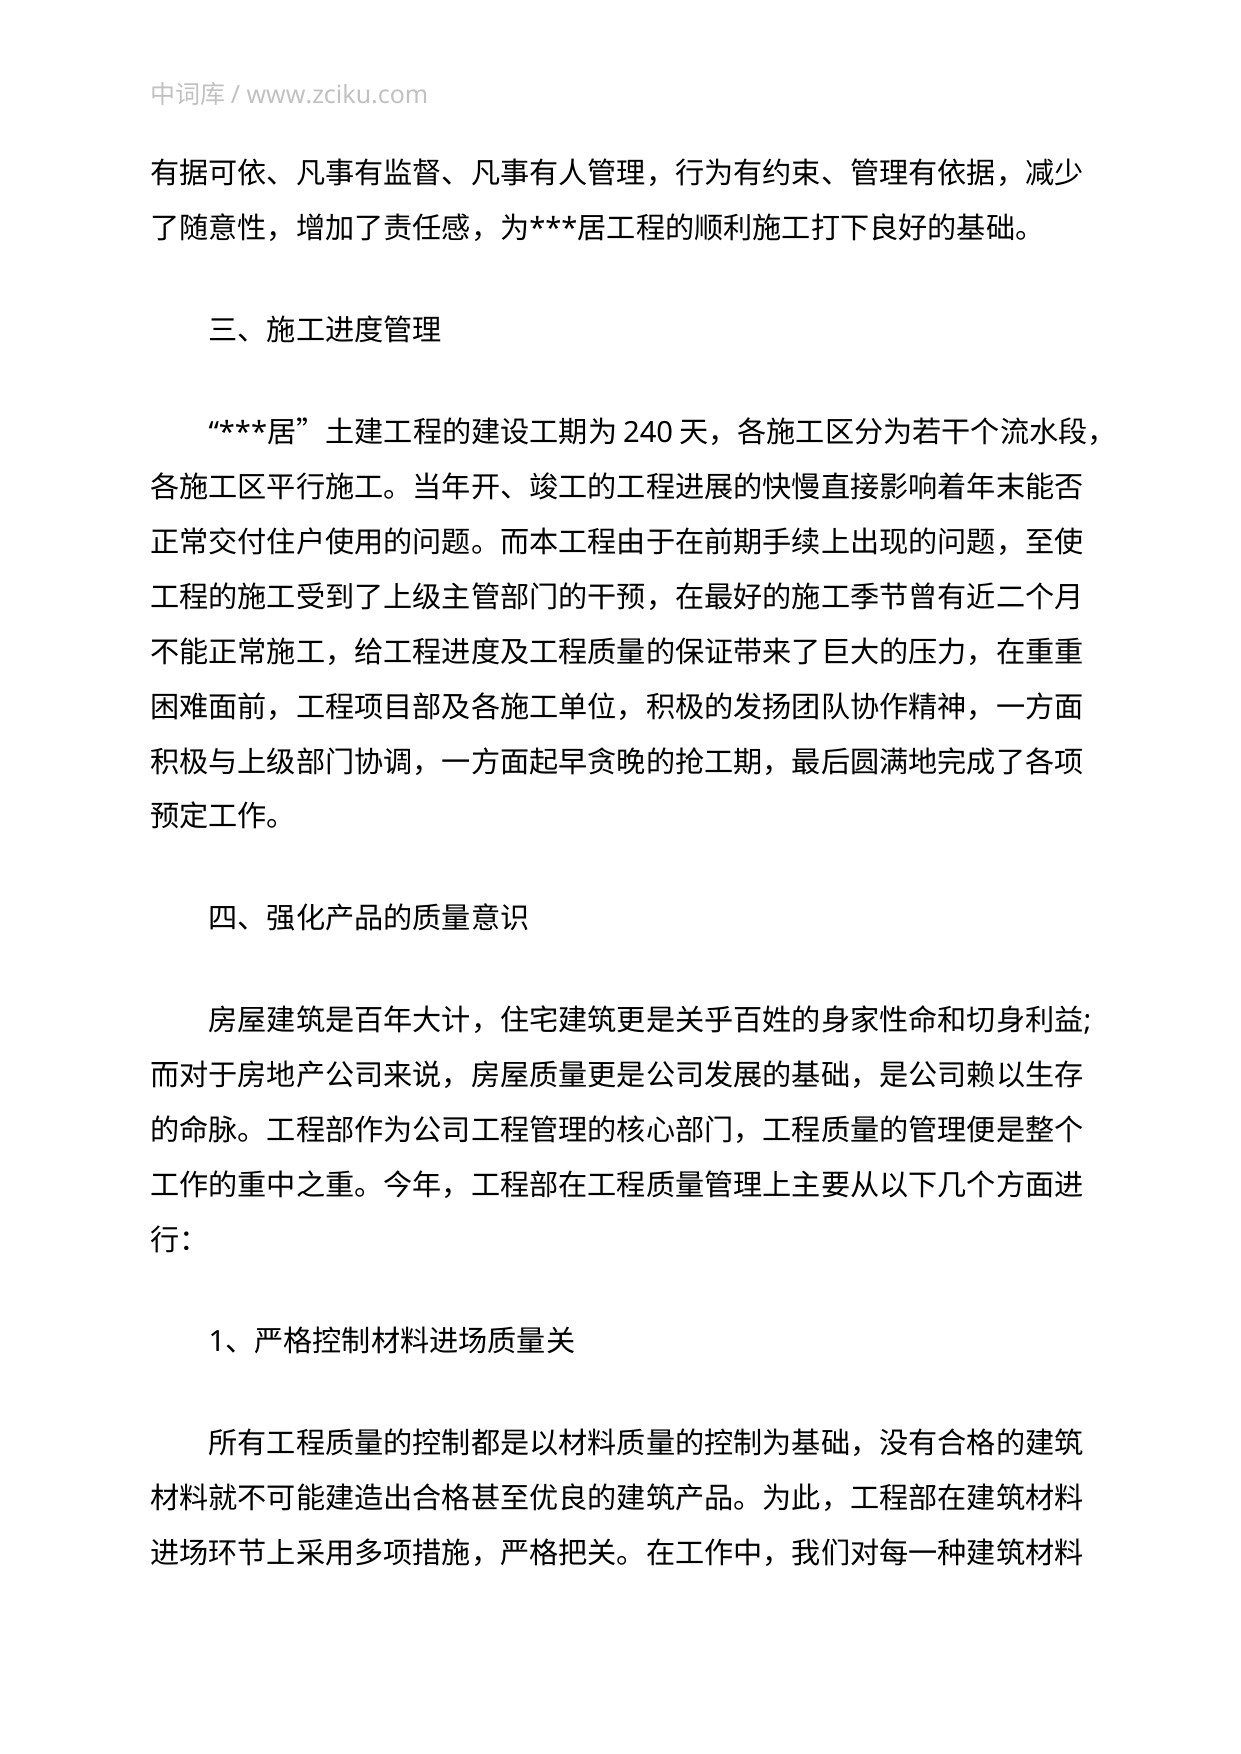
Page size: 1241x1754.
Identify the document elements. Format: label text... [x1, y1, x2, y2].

text 四、强化产品的质量意识 [150, 895, 1090, 937]
text “***居”土建工程的建设工期为240天，各施工区分为若干个流水段，各施工区平行施工。当年开、竣工的工程进展的快慢直接影响着年末能否正常交付住户使用的问题。而本工程由于在前期手续上出现的问题，至使工程的施工受到了上级主管部门的干预，在最好的施工季节曾有近二个月不能正常施工，给工程进度及工程质量的保证带来了巨大的压力，在重重困难面前，工程项目部及各施工单位，积极的发扬团队协作精神，一方面积极与上级部门协调，一方面起早贪晚的抢工期，最后圆满地完成了各项预定工作。 [150, 409, 1090, 835]
text 三、施工进度管理 [150, 307, 1090, 349]
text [150, 1420, 1090, 1572]
text 房屋建筑是百年大计，住宅建筑更是关乎百姓的身家性命和切身利益;而对于房地产公司来说，房屋质量更是公司发展的基础，是公司赖以生存的命脉。工程部作为公司工程管理的核心部门，工程质量的管理便是整个工作的重中之重。今年，工程部在工程质量管理上主要从以下几个方面进行： [150, 997, 1090, 1258]
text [150, 150, 1090, 247]
text 1、严格控制材料进场质量关 [150, 1318, 1090, 1360]
